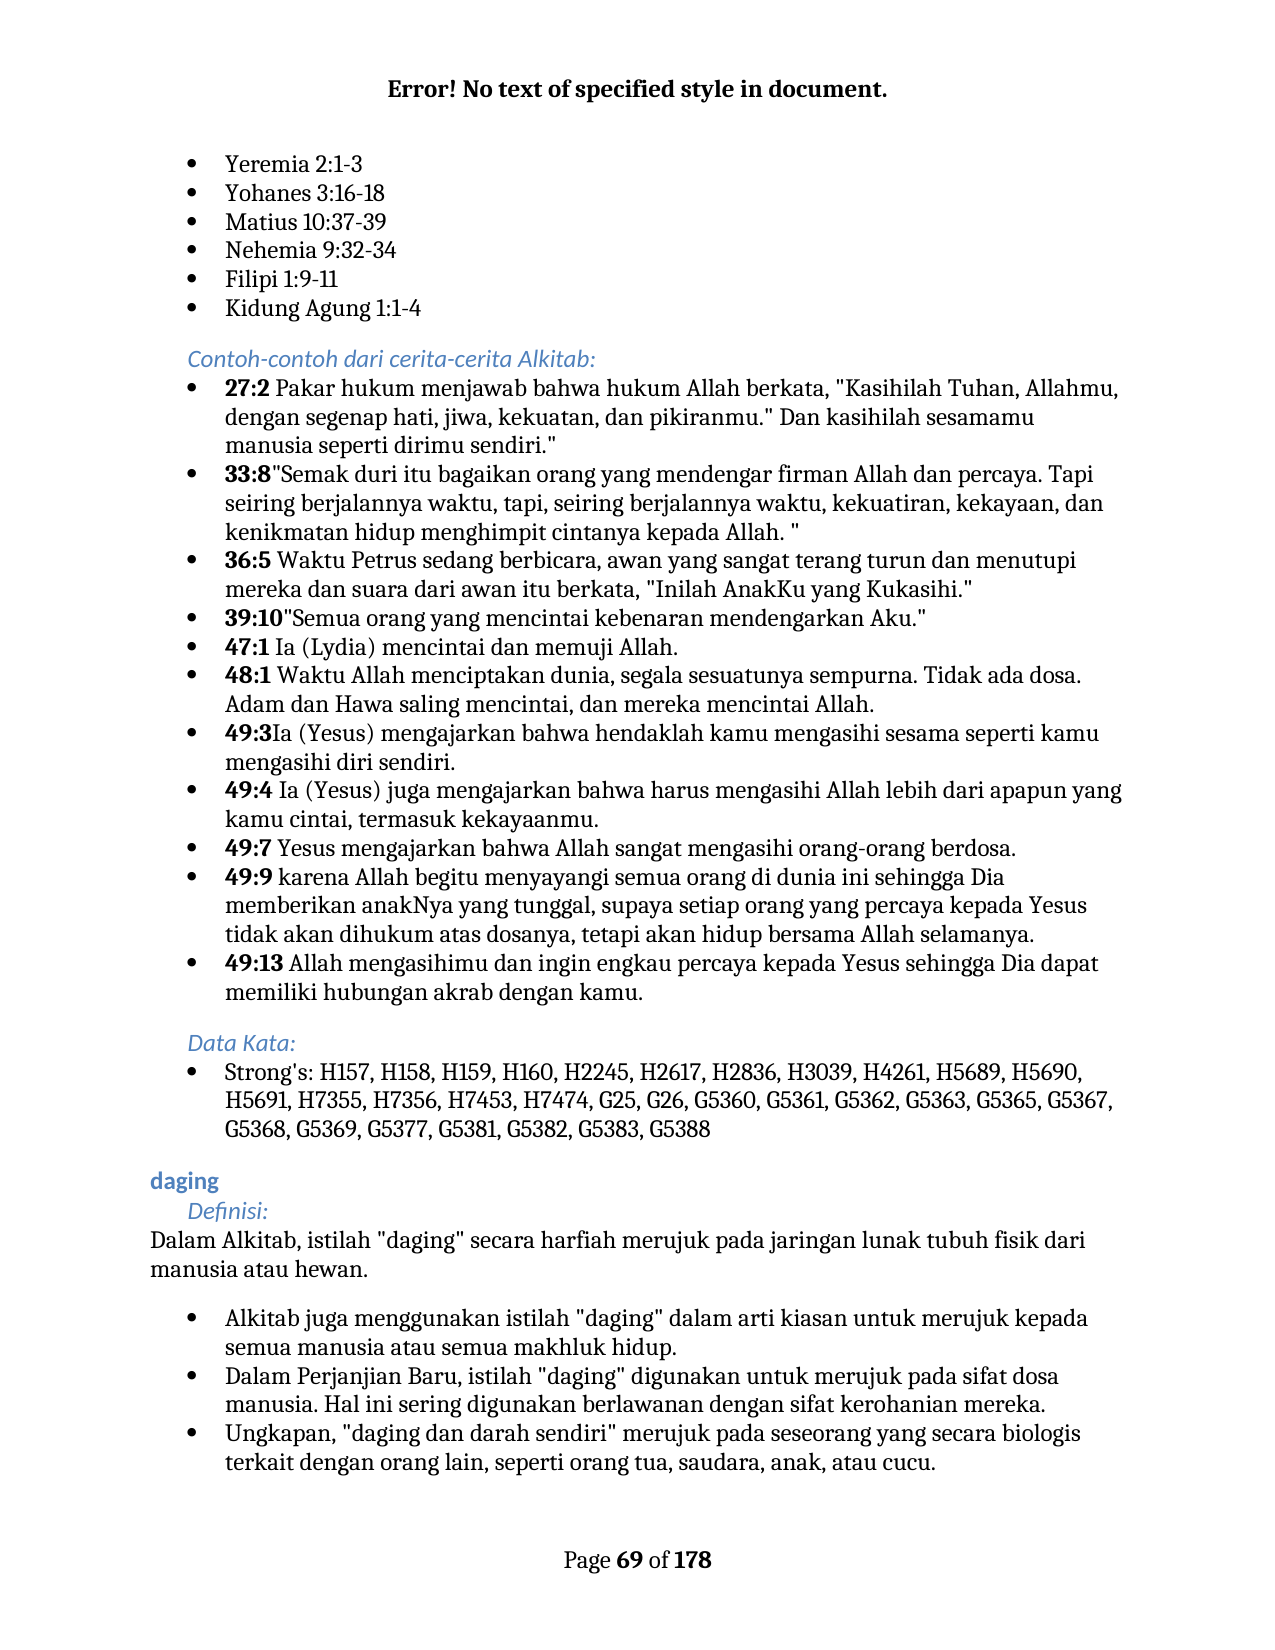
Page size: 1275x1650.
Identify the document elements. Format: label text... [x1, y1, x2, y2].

list Kidung Agung 1:1-4 [187, 294, 1125, 322]
list 39:10"Semua orang yang mencintai kebenaran mendengarkan Aku." [187, 604, 1125, 633]
list 47:1 Ia (Lydia) mencintai dan memuji Allah. [187, 633, 1125, 661]
list 49:4 Ia (Yesus) juga mengajarkan bahwa harus mengasihi Allah lebih dari apapun yang kamu cintai, termasuk kekayaanmu. [187, 776, 1125, 834]
list Filipi 1:9-11 [187, 265, 1125, 294]
list Yeremia 2:1-3 [187, 150, 1125, 179]
list Alkitab juga menggunakan istilah "daging" dalam arti kiasan untuk merujuk kepada semua manusia atau semua makhluk hidup. [187, 1304, 1125, 1362]
list Strong's: H157, H158, H159, H160, H2245, H2617, H2836, H3039, H4261, H5689, H5690, H5691, H7355, H7356, H7453, H7474, G25, G26, G5360, G5361, G5362, G5363, G5365, G5367, G5368, G5369, G5377, G5381, G5382, G5383, G5388 [187, 1058, 1125, 1144]
list 49:13 Allah mengasihimu dan ingin engkau percaya kepada Yesus sehingga Dia dapat memiliki hubungan akrab dengan kamu. [187, 949, 1125, 1006]
list Ungkapan, "daging dan darah sendiri" merujuk pada seseorang yang secara biologis terkait dengan orang lain, seperti orang tua, saudara, anak, atau cucu. [187, 1419, 1125, 1477]
list Matius 10:37-39 [187, 207, 1125, 236]
text Dalam Alkitab, istilah "daging" secara harfiah merujuk pada jaringan lunak tubuh fisik dari manusia atau hewan. [150, 1226, 1125, 1283]
list 49:7 Yesus mengajarkan bahwa Allah sangat mengasihi orang-orang berdosa. [187, 834, 1125, 863]
list Nehemia 9:32-34 [187, 236, 1125, 265]
list 36:5 Waktu Petrus sedang berbicara, awan yang sangat terang turun dan menutupi mereka dan suara dari awan itu berkata, "Inilah AnakKu yang Kukasihi." [187, 546, 1125, 604]
list 49:9 karena Allah begitu menyayangi semua orang di dunia ini sehingga Dia memberikan anakNya yang tunggal, supaya setiap orang yang percaya kepada Yesus tidak akan dihukum atas dosanya, tetapi akan hidup bersama Allah selamanya. [187, 863, 1125, 949]
list 33:8"Semak duri itu bagaikan orang yang mendengar firman Allah dan percaya. Tapi seiring berjalannya waktu, tapi, seiring berjalannya waktu, kekuatiran, kekayaan, dan kenikmatan hidup menghimpit cintanya kepada Allah. " [187, 460, 1125, 546]
subtitle Data Kata: [150, 1027, 1125, 1058]
list 49:3Ia (Yesus) mengajarkan bahwa hendaklah kamu mengasihi sesama seperti kamu mengasihi diri sendiri. [187, 719, 1125, 776]
list Dalam Perjanjian Baru, istilah "daging" digunakan untuk merujuk pada sifat dosa manusia. Hal ini sering digunakan berlawanan dengan sifat kerohanian mereka. [187, 1362, 1125, 1419]
list 48:1 Waktu Allah menciptakan dunia, segala sesuatunya sempurna. Tidak ada dosa. Adam dan Hawa saling mencintai, dan mereka mencintai Allah. [187, 661, 1125, 719]
subtitle Contoh-contoh dari cerita-cerita Alkitab: [150, 343, 1125, 374]
list 27:2 Pakar hukum menjawab bahwa hukum Allah berkata, "Kasihilah Tuhan, Allahmu, dengan segenap hati, jiwa, kekuatan, dan pikiranmu." Dan kasihilah sesamamu manusia seperti dirimu sendiri." [187, 374, 1125, 460]
subtitle daging [150, 1165, 1125, 1195]
list Yohanes 3:16-18 [187, 179, 1125, 207]
subtitle Definisi: [150, 1195, 1125, 1226]
